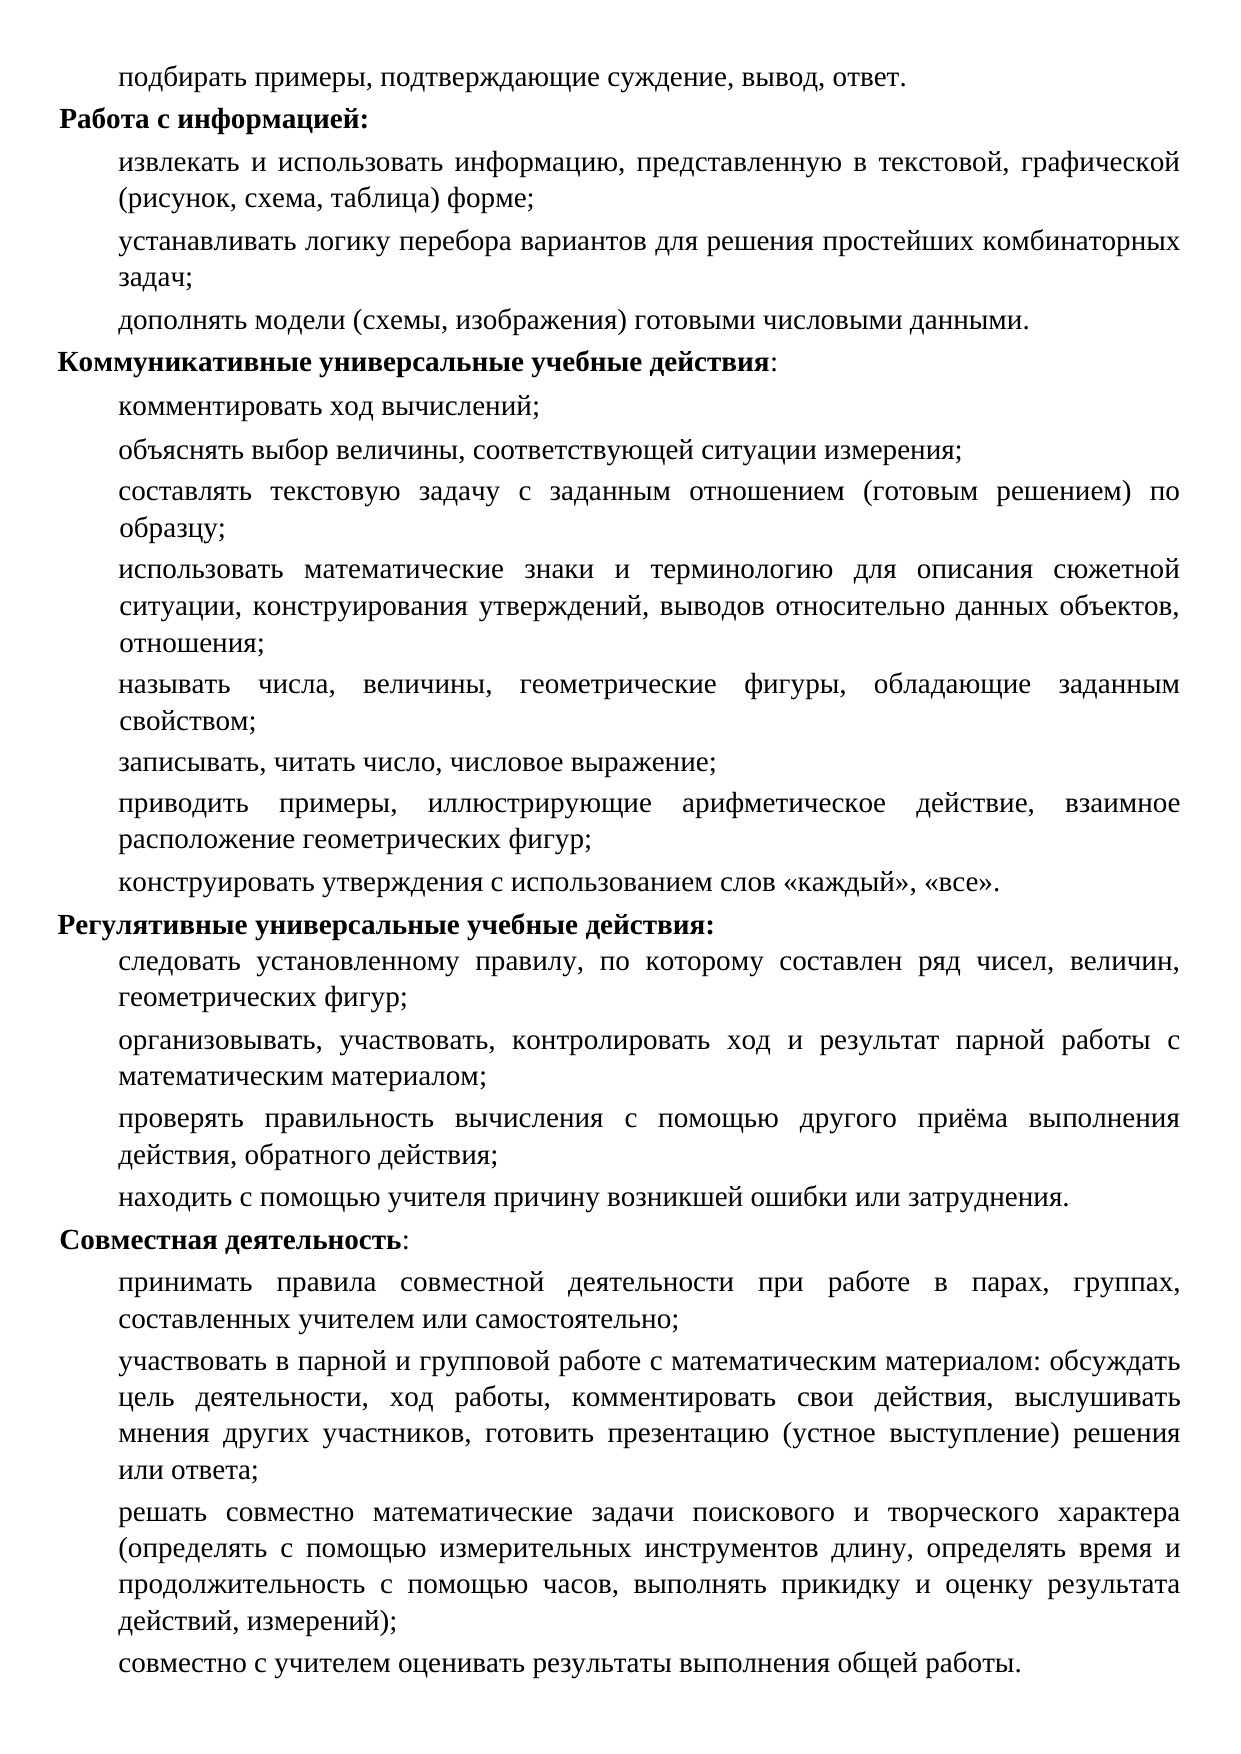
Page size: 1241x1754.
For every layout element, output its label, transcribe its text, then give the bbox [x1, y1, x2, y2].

text совместно с учителем оценивать результаты выполнения общей работы. [118, 1645, 1181, 1679]
text извлекать и использовать информацию, представленную в текстовой, графической (рисунок, схема, таблица) форме; [118, 144, 1181, 214]
text участвовать в парной и групповой работе с математическим материалом: обсуждать цель деятельности, ход работы, комментировать свои действия, выслушивать мнения других участников, готовить презентацию (устное выступление) решения или ответа; [118, 1343, 1181, 1485]
text Регулятивные универсальные учебные действия: [57, 907, 1045, 941]
text Работа с информацией: [59, 102, 1181, 135]
text называть числа, величины, геометрические фигуры, обладающие заданным свойством; [118, 666, 1181, 737]
text Коммуникативные универсальные учебные действия: [57, 344, 1045, 378]
text организовывать, участвовать, контролировать ход и результат парной работы с математическим материалом; [118, 1022, 1181, 1092]
text следовать установленному правилу, по которому составлен ряд чисел, величин, геометрических фигур; [118, 943, 1181, 1013]
text дополнять модели (схемы, изображения) готовыми числовыми данными. [118, 302, 1181, 335]
text находить с помощью учителя причину возникшей ошибки или затруднения. [118, 1179, 1181, 1213]
text принимать правила совместной деятельности при работе в парах, группах, составленных учителем или самостоятельно; [118, 1264, 1181, 1334]
text объяснять выбор величины, соответствующей ситуации измерения; [118, 432, 1181, 466]
text составлять текстовую задачу с заданным отношением (готовым решением) по образцу; [118, 473, 1181, 544]
text приводить примеры, иллюстрирующие арифметическое действие, взаимное расположение геометрических фигур; [118, 785, 1181, 855]
text устанавливать логику перебора вариантов для решения простейших комбинаторных задач; [118, 223, 1181, 293]
text конструировать утверждения с использованием слов «каждый», «все». [118, 864, 1181, 897]
text использовать математические знаки и терминологию для описания сюжетной ситуации, конструирования утверждений, выводов относительно данных объектов, отношения; [118, 551, 1181, 659]
text комментировать ход вычислений; [116, 388, 1045, 422]
text записывать, читать число, числовое выражение; [118, 744, 1181, 778]
text Совместная деятельность: [59, 1222, 1181, 1256]
text подбирать примеры, подтверждающие суждение, вывод, ответ. [118, 59, 1181, 93]
text решать совместно математические задачи поискового и творческого характера (определять с помощью измерительных инструментов длину, определять время и продолжительность с помощью часов, выполнять прикидку и оценку результата действий, измерений); [118, 1494, 1181, 1636]
text проверять правильность вычисления с помощью другого приёма выполнения действия, обратного действия; [118, 1101, 1181, 1170]
